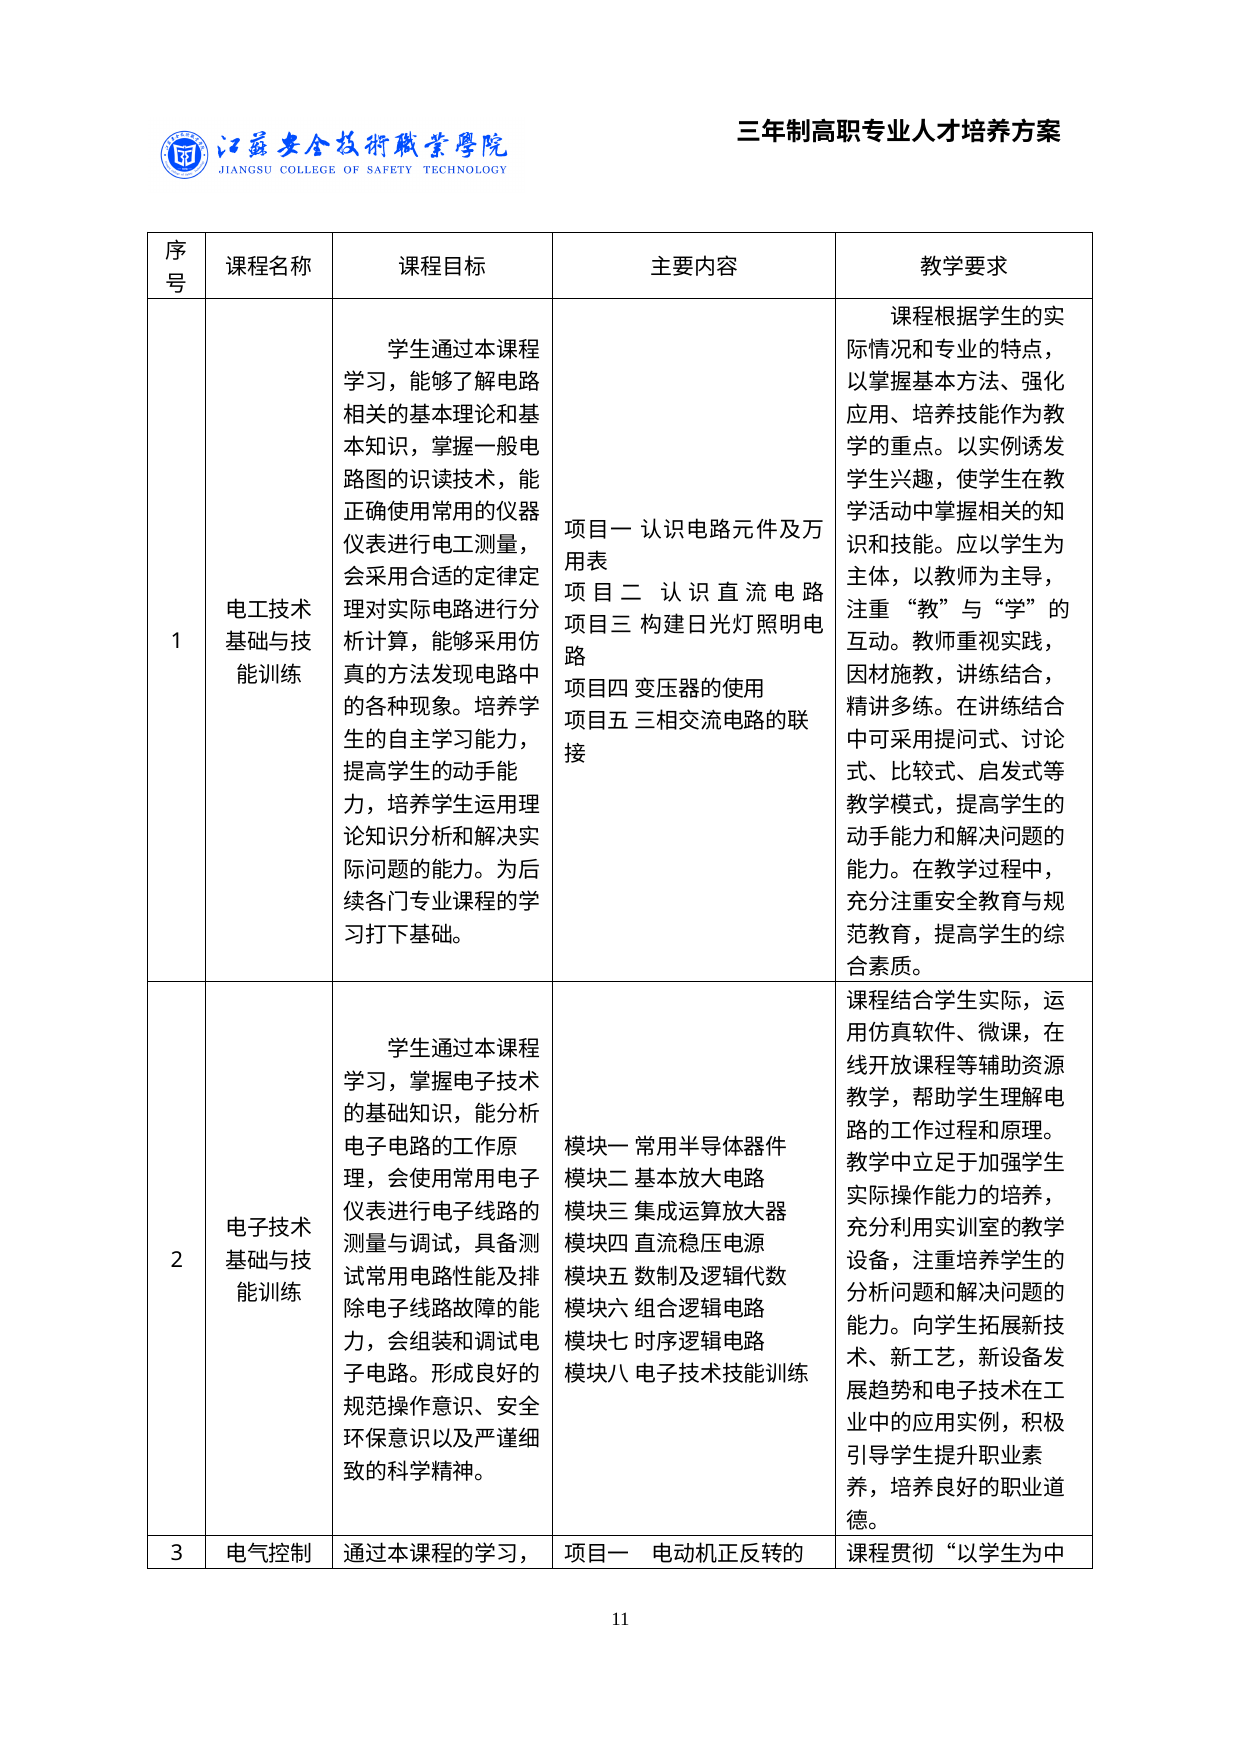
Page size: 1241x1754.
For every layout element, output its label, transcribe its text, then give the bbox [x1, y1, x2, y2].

table_cell 通过本课程的学习，掌握常用电气控制线路装调的基础知识和基本技能，通过实习使学生形成良好的职业习惯和职业素养。 [333, 1536, 552, 1568]
table_header 主要内容 [553, 233, 835, 298]
table_header 序号 [148, 233, 205, 298]
table_header 课程目标 [333, 233, 552, 298]
table_cell 电子技术基础与技能训练 [206, 982, 332, 1535]
table_cell 学生通过本课程学习，掌握电子技术的基础知识，能分析电子电路的工作原理，会使用常用电子仪表进行电子线路的测量与调试，具备测试常用电路性能及排除电子线路故障的能力，会组装和调试电子电路。形成良好的规范操作意识、安全环保意识以及严谨细致的科学精神。 [333, 982, 552, 1535]
table_cell 2 [148, 982, 205, 1535]
table_cell 模块一 常用半导体器件 模块二 基本放大电路 模块三 集成运算放大器 模块四 直流稳压电源 模块五 数制及逻辑代数 模块六 组合逻辑电路 模块七 时序逻辑电路 模块八 电子技术技能训练 [553, 982, 835, 1535]
picture [147, 117, 525, 193]
table_cell 3 [148, 1536, 205, 1568]
table_cell 电工技术基础与技能训练 [206, 299, 332, 981]
table_cell 1 [148, 299, 205, 981]
table_cell 学生通过本课程学习，能够了解电路相关的基本理论和基本知识，掌握一般电路图的识读技术，能正确使用常用的仪器仪表进行电工测量，会采用合适的定律定理对实际电路进行分析计算，能够采用仿真的方法发现电路中的各种现象。培养学生的自主学习能力，提高学生的动手能力，培养学生运用理论知识分析和解决实际问题的能力。为后续各门专业课程的学习打下基础。 [333, 299, 552, 981]
table_cell 课程根据学生的实际情况和专业的特点，以掌握基本方法、强化应用、培养技能作为教学的重点。以实例诱发学生兴趣，使学生在教学活动中掌握相关的知识和技能。应以学生为主体，以教师为主导，注重 “教”与“学”的互动。教师重视实践，因材施教，讲练结合，精讲多练。在讲练结合中可采用提问式、讨论式、比较式、启发式等教学模式，提高学生的动手能力和解决问题的能力。在教学过程中，充分注重安全教育与规范教育，提高学生的综合素质。 [836, 299, 1092, 981]
table_cell 项目一 认识电路元件及万用表 项目二 认识直流电路 项目三 构建日光灯照明电路 项目四 变压器的使用 项目五 三相交流电路的联接 [553, 299, 835, 981]
table_cell 电气控制技术 [206, 1536, 332, 1568]
table_header 课程名称 [206, 233, 332, 298]
table_cell 项目一 电动机正反转的电气控制 项目二 送料小车自动往返的电气控制 项目三 电气综合控制系统 项目四 变频调速系统 [553, 1536, 835, 1568]
table_header 教学要求 [836, 233, 1092, 298]
table_cell 课程结合学生实际，运用仿真软件、微课，在线开放课程等辅助资源教学，帮助学生理解电路的工作过程和原理。教学中立足于加强学生实际操作能力的培养，充分利用实训室的教学设备，注重培养学生的分析问题和解决问题的能力。向学生拓展新技术、新工艺，新设备发展趋势和电子技术在工业中的应用实例，积极引导学生提升职业素养，培养良好的职业道德。 [836, 982, 1092, 1535]
